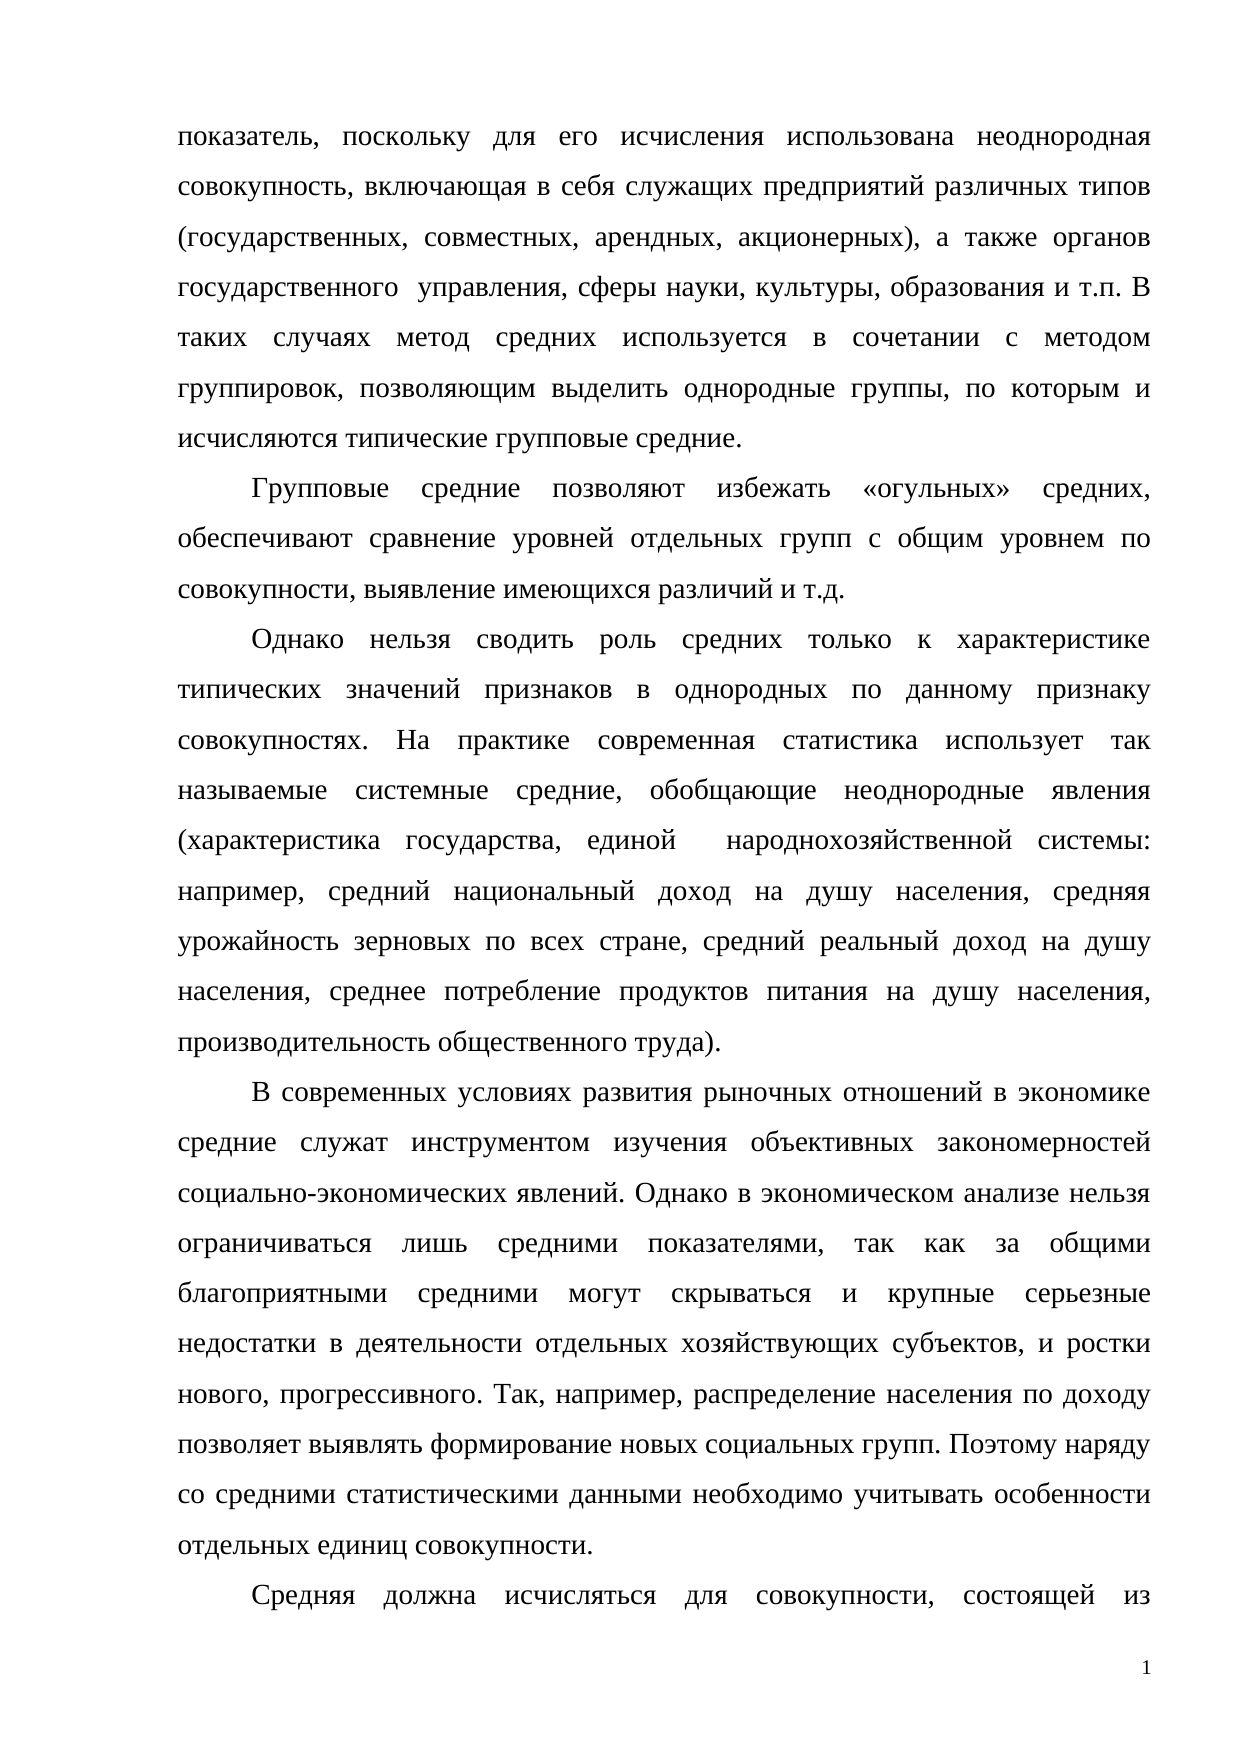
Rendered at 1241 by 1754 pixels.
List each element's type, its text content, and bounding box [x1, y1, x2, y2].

text В современных условиях развития рыночных отношений в экономике средние служат инструментом изучения объективных закономерностей социально-экономических явлений. Однако в экономическом анализе нельзя ограничиваться лишь средними показателями, так как за общими благоприятными средними могут скрываться и крупные серьезные недостатки в деятельности отдельных хозяйствующих субъектов, и ростки нового, прогрессивного. Так, например, распределение населения по доходу позволяет выявлять формирование новых социальных групп. Поэтому наряду со средними статистическими данными необходимо учитывать особенности отдельных единиц совокупности. [177, 1074, 1152, 1560]
text Однако нельзя сводить роль средних только к характеристике типических значений признаков в однородных по данному признаку совокупностях. На практике современная статистика использует так называемые системные средние, обобщающие неоднородные явления (характеристика государства, единой народнохозяйственной системы: например, средний национальный доход на душу населения, средняя урожайность зерновых по всех стране, средний реальный доход на душу населения, среднее потребление продуктов питания на душу населения, производительность общественного труда). [177, 621, 1152, 1057]
text Групповые средние позволяют избежать «огульных» средних, обеспечивают сравнение уровней отдельных групп с общим уровнем по совокупности, выявление имеющихся различий и т.д. [177, 470, 1152, 604]
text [177, 1577, 1152, 1611]
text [177, 118, 1152, 453]
